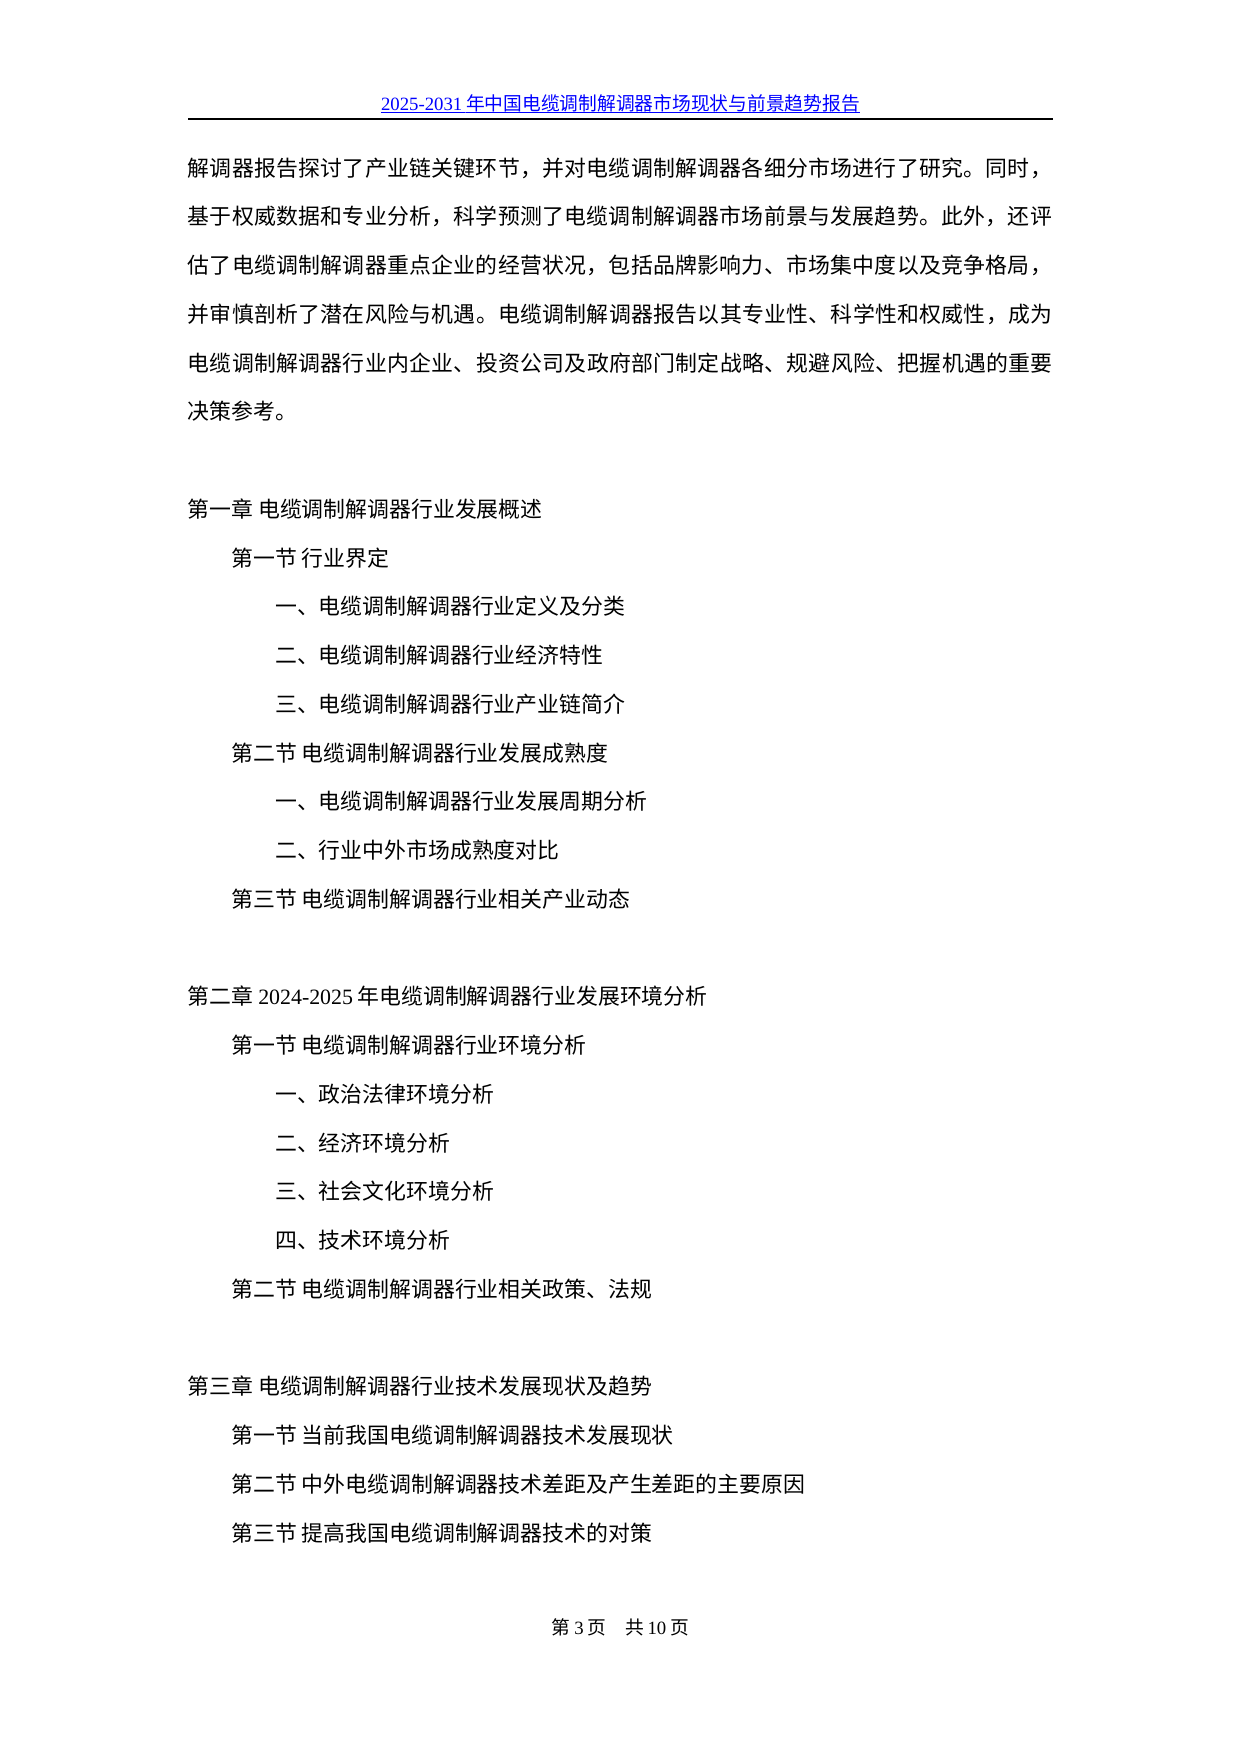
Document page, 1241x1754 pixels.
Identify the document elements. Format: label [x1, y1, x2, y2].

text [187, 150, 1053, 1548]
